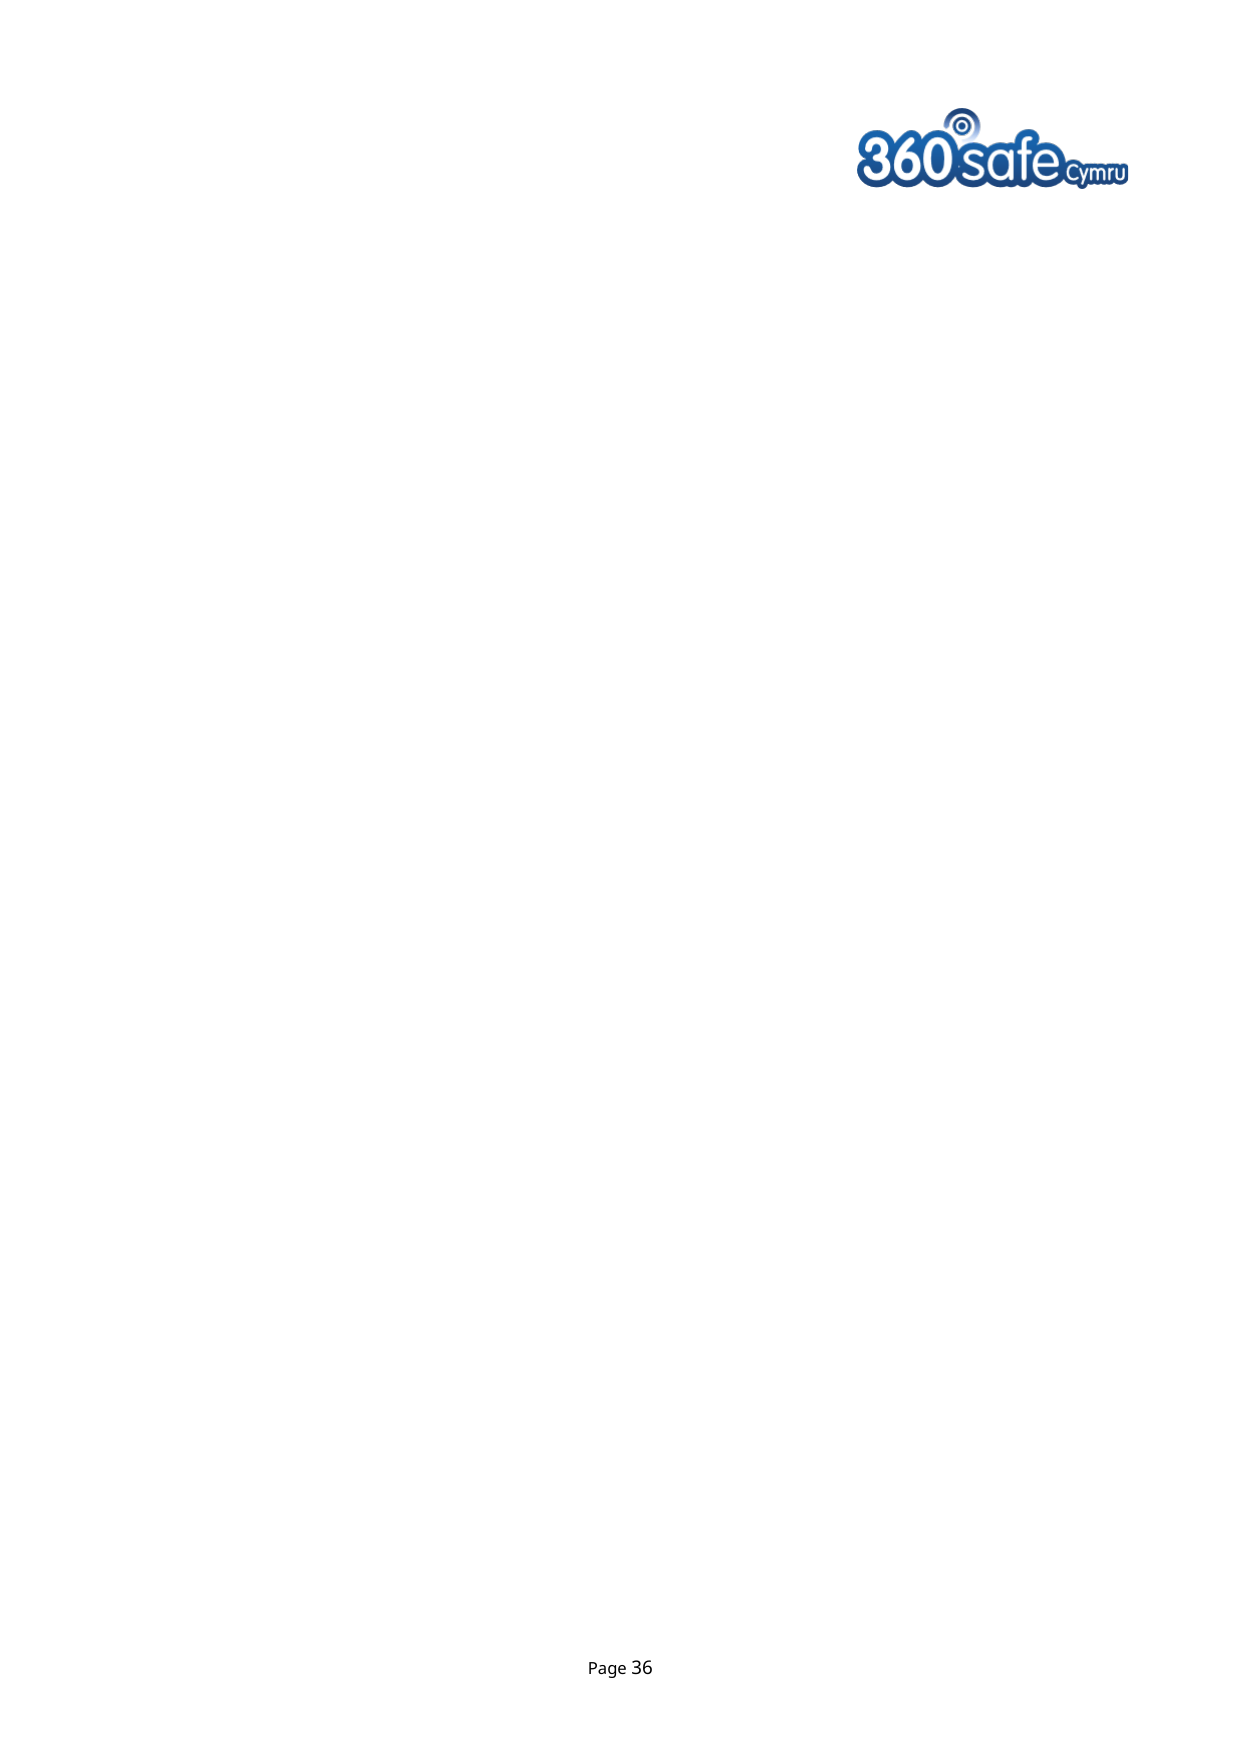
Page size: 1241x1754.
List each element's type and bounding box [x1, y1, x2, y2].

picture [857, 108, 1129, 189]
